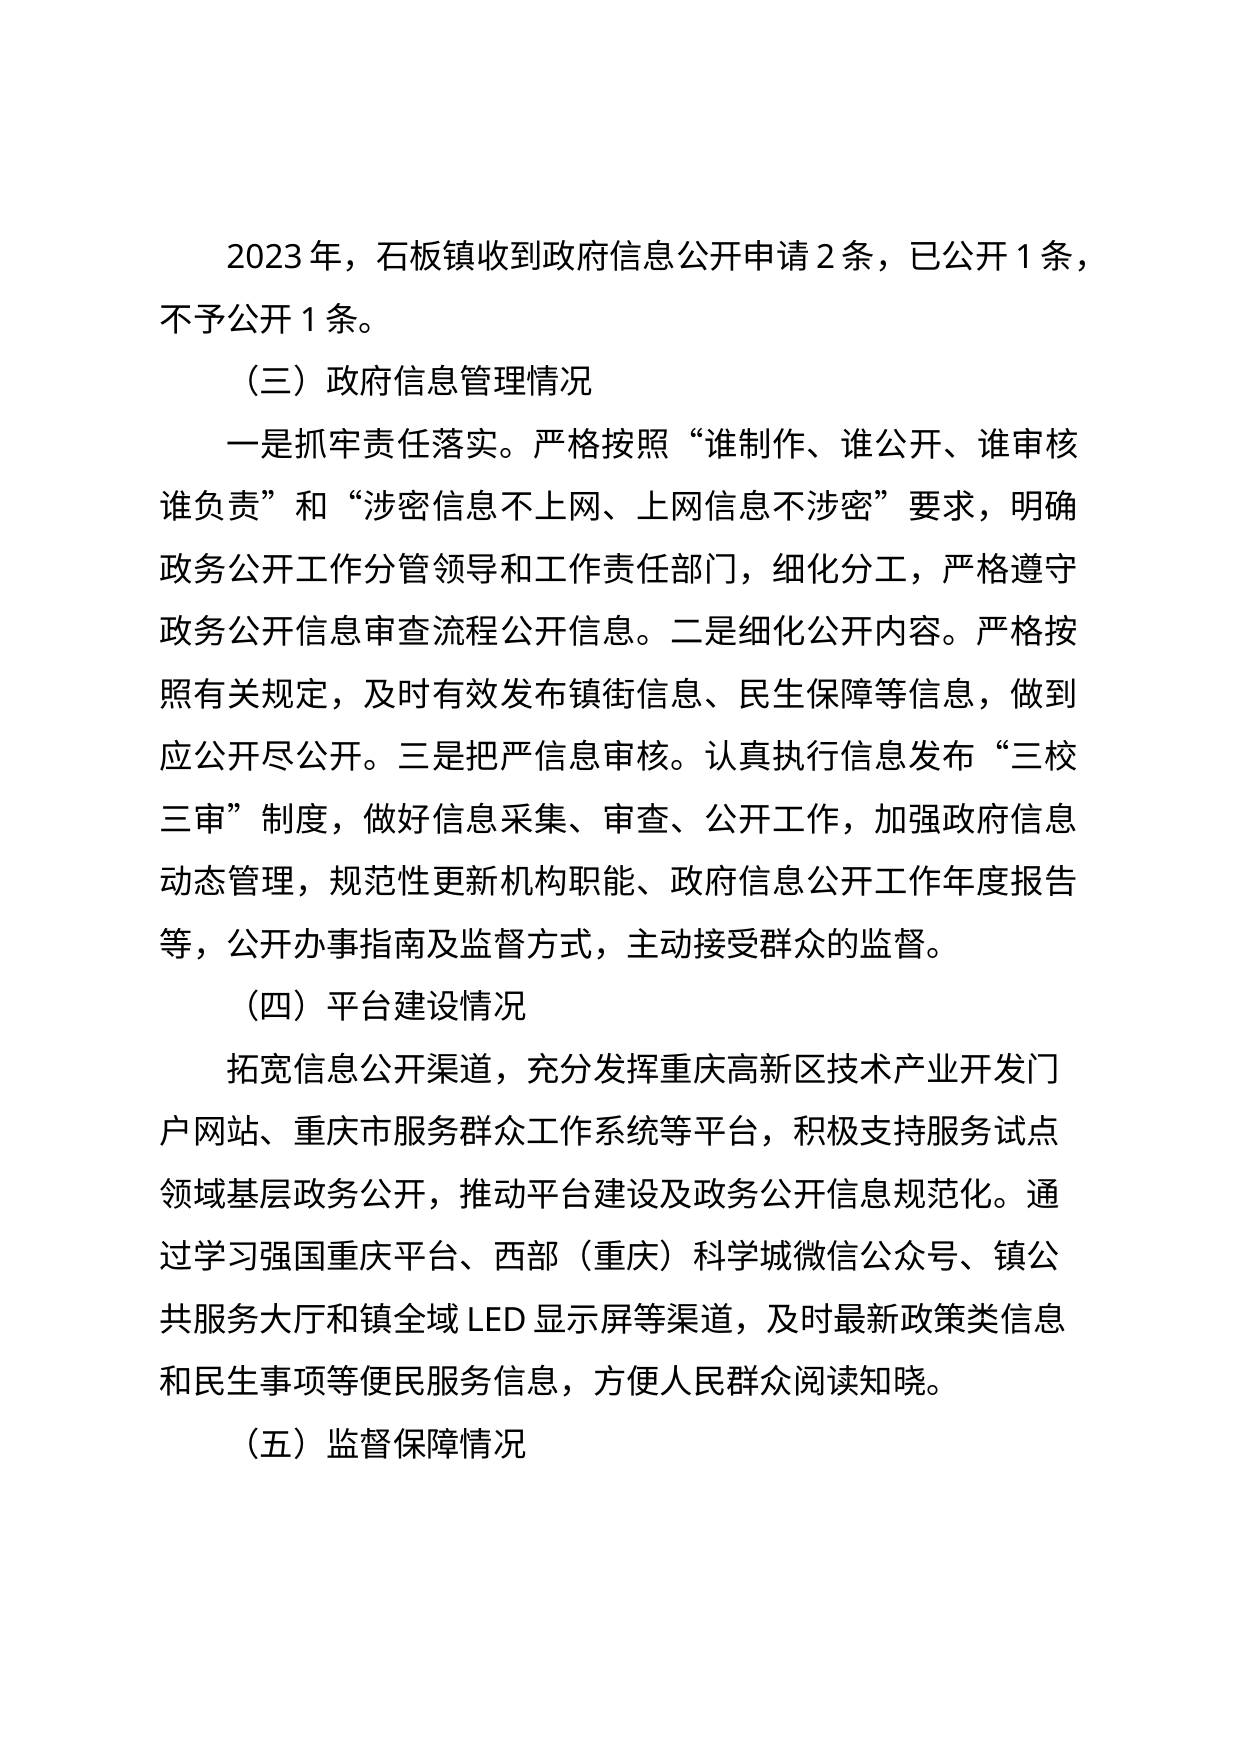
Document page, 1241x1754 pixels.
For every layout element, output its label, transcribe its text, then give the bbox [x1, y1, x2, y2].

text 2023年，石板镇收到政府信息公开申请2条，已公开1条，不予公开1条。 [159, 218, 1081, 343]
text （五）监督保障情况 [159, 1406, 1081, 1468]
text （三）政府信息管理情况 [159, 343, 1081, 406]
text （四）平台建设情况 [159, 968, 1081, 1031]
text 一是抓牢责任落实。严格按照“谁制作、谁公开、谁审核、谁负责”和“涉密信息不上网、上网信息不涉密”要求，明确政务公开工作分管领导和工作责任部门，细化分工，严格遵守政务公开信息审查流程公开信息。二是细化公开内容。严格按照有关规定，及时有效发布镇街信息、民生保障等信息，做到应公开尽公开。三是把严信息审核。认真执行信息发布“三校三审”制度，做好信息采集、审查、公开工作，加强政府信息动态管理，规范性更新机构职能、政府信息公开工作年度报告等，公开办事指南及监督方式，主动接受群众的监督。 [159, 406, 1081, 968]
text 拓宽信息公开渠道，充分发挥重庆高新区技术产业开发门户网站、重庆市服务群众工作系统等平台，积极支持服务试点领域基层政务公开，推动平台建设及政务公开信息规范化。通过学习强国重庆平台、西部（重庆）科学城微信公众号、镇公共服务大厅和镇全域LED显示屏等渠道，及时最新政策类信息和民生事项等便民服务信息，方便人民群众阅读知晓。 [159, 1031, 1081, 1406]
